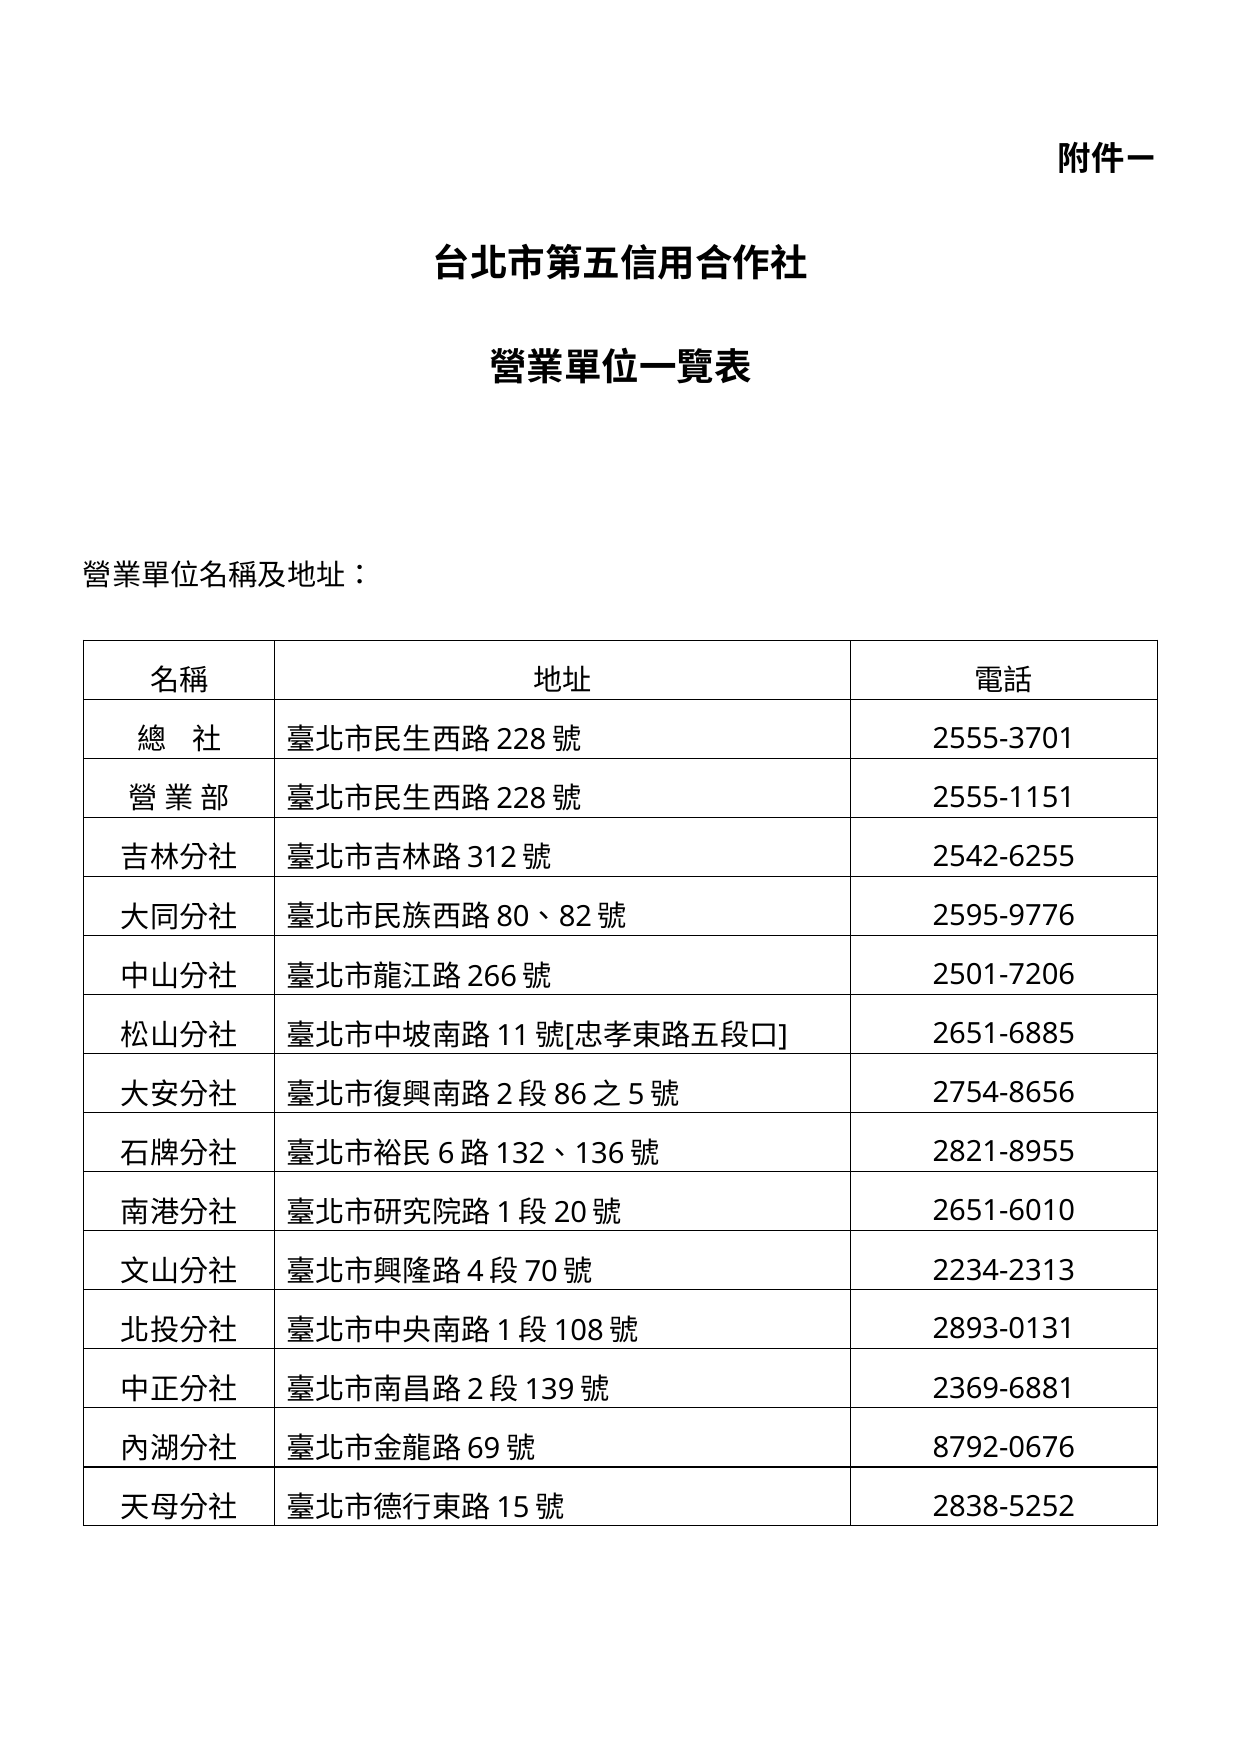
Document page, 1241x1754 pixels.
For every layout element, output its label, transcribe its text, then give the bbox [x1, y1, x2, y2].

table_cell 臺北市民族西路80、82號 [275, 877, 850, 935]
table_cell 內湖分社 [84, 1408, 274, 1466]
table_cell 南港分社 [84, 1172, 274, 1230]
table_cell 營 業 部 [84, 759, 274, 817]
table_cell 臺北市復興南路2段86之5號 [275, 1054, 850, 1112]
table_cell 2893-0131 [851, 1290, 1157, 1348]
table_cell 總 社 [84, 700, 274, 758]
table_cell 石牌分社 [84, 1113, 274, 1171]
text 台北市第五信用合作社 [83, 223, 1157, 298]
table_cell 2821-8955 [851, 1113, 1157, 1171]
table_cell 臺北市中坡南路11號[忠孝東路五段口] [275, 995, 850, 1053]
table_cell 2651-6885 [851, 995, 1157, 1053]
table_cell 臺北市吉林路312號 [275, 818, 850, 876]
table_cell 大同分社 [84, 877, 274, 935]
table_cell 2754-8656 [851, 1054, 1157, 1112]
table_cell 2369-6881 [851, 1349, 1157, 1407]
table_cell 中正分社 [84, 1349, 274, 1407]
table_cell 文山分社 [84, 1231, 274, 1289]
table_header 電話 [851, 641, 1157, 698]
table_cell 2555-1151 [851, 759, 1157, 817]
table_cell 松山分社 [84, 995, 274, 1053]
table_cell 臺北市德行東路15號 [275, 1468, 850, 1525]
text 附件ㄧ [83, 119, 1157, 194]
table_cell 2651-6010 [851, 1172, 1157, 1230]
table_cell 臺北市民生西路228號 [275, 700, 850, 758]
table_header 名稱 [84, 641, 274, 698]
table_cell 2555-3701 [851, 700, 1157, 758]
table_cell 臺北市龍江路266號 [275, 936, 850, 994]
table_cell 天母分社 [84, 1468, 274, 1525]
table_cell 臺北市南昌路2段139號 [275, 1349, 850, 1407]
table_cell 臺北市裕民6路132、136號 [275, 1113, 850, 1171]
table_cell 中山分社 [84, 936, 274, 994]
table_cell 臺北市民生西路228號 [275, 759, 850, 817]
table_cell 臺北市中央南路1段108號 [275, 1290, 850, 1348]
table_cell 臺北市興隆路4段70號 [275, 1231, 850, 1289]
table_cell 2234-2313 [851, 1231, 1157, 1289]
table_cell 吉林分社 [84, 818, 274, 876]
table_cell 北投分社 [84, 1290, 274, 1348]
text 營業單位名稱及地址： [83, 535, 1157, 610]
table_cell 8792-0676 [851, 1408, 1157, 1466]
table_cell 臺北市金龍路69號 [275, 1408, 850, 1466]
table_cell 2542-6255 [851, 818, 1157, 876]
table_cell 2501-7206 [851, 936, 1157, 994]
table_cell 2595-9776 [851, 877, 1157, 935]
table_header 地址 [275, 641, 850, 698]
table_cell 2838-5252 [851, 1468, 1157, 1525]
table_cell 大安分社 [84, 1054, 274, 1112]
text 營業單位一覽表 [83, 327, 1157, 402]
table_cell 臺北市研究院路1段20號 [275, 1172, 850, 1230]
